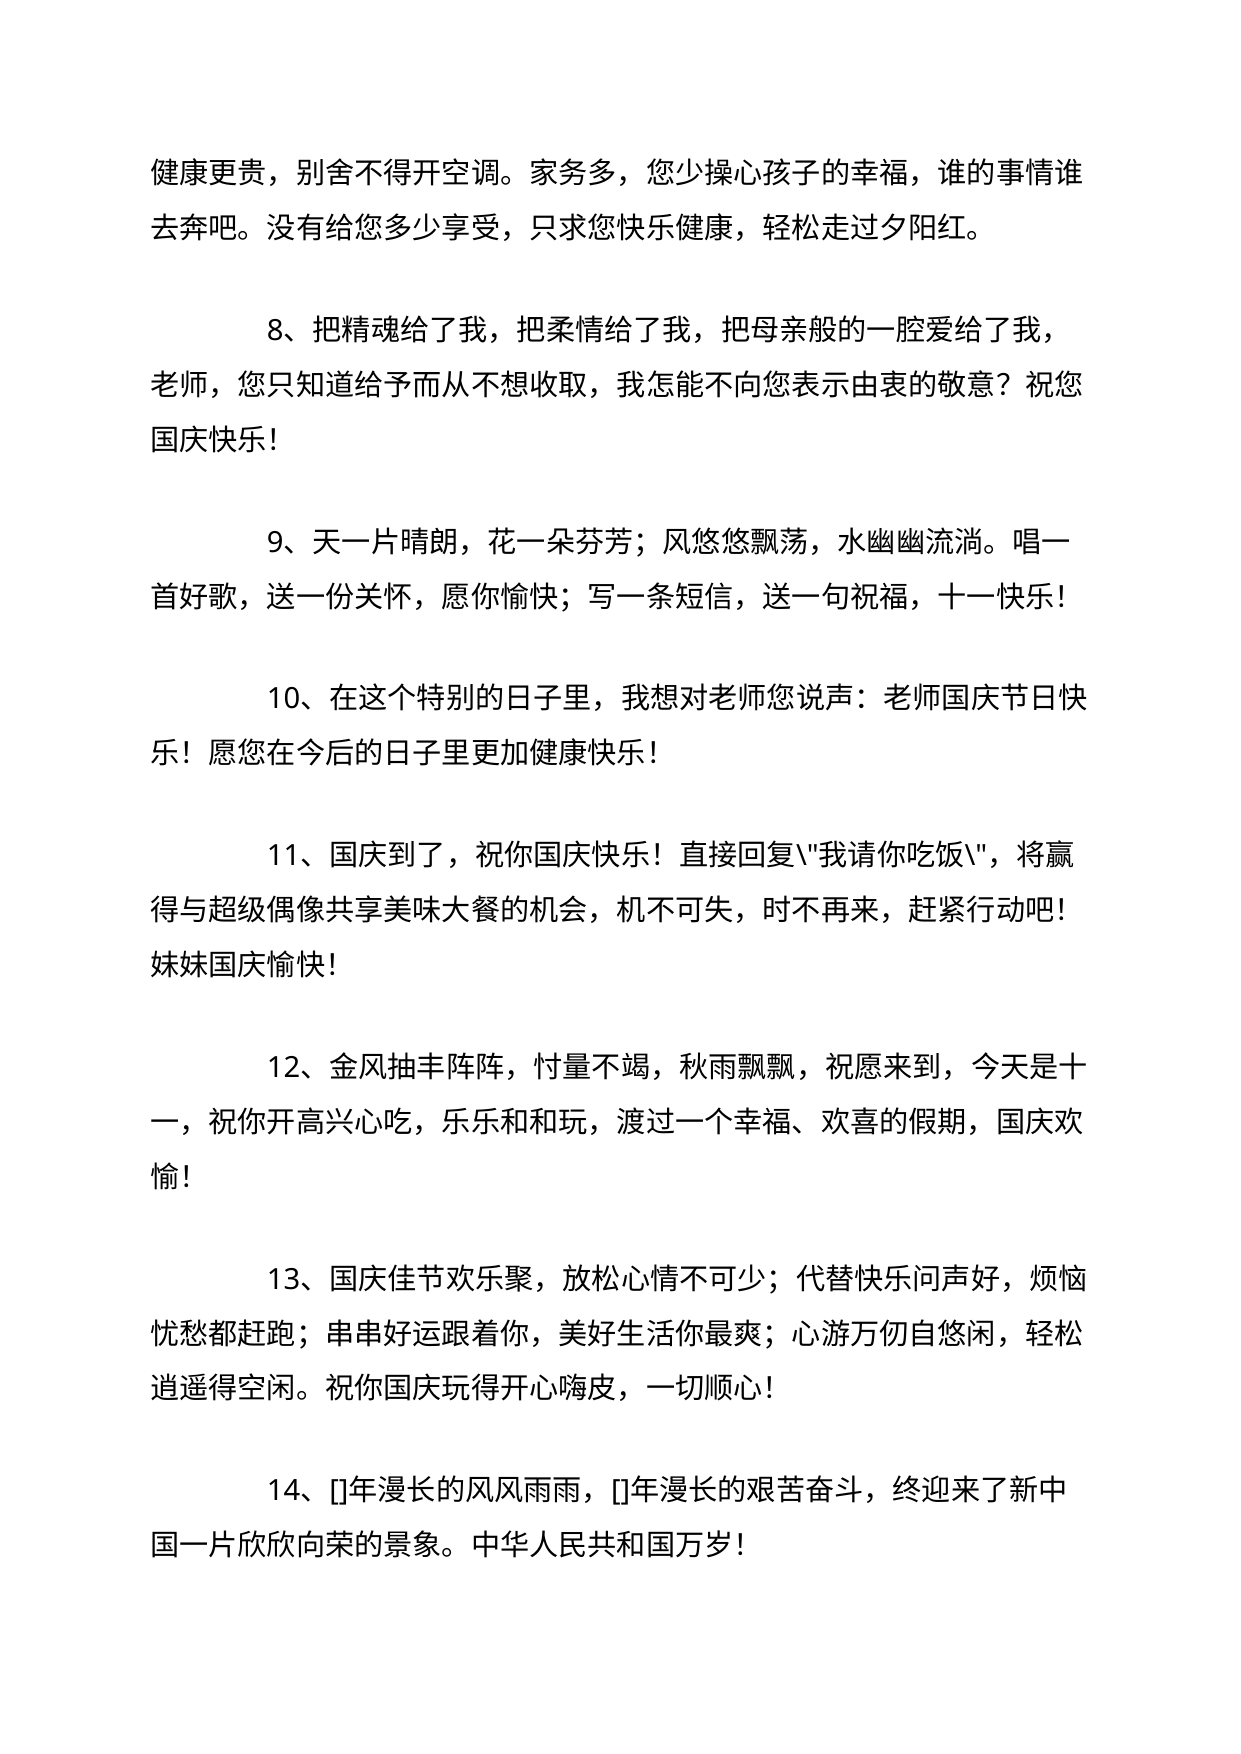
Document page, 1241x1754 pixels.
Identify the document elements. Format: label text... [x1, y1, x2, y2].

text 14、[]年漫长的风风雨雨，[]年漫长的艰苦奋斗，终迎来了新中国一片欣欣向荣的景象。中华人民共和国万岁！ [150, 1467, 1090, 1564]
text 12、金风抽丰阵阵，忖量不竭，秋雨飘飘，祝愿来到，今天是十一，祝你开高兴心吃，乐乐和和玩，渡过一个幸福、欢喜的假期，国庆欢愉！ [150, 1043, 1090, 1196]
text 9、天一片晴朗，花一朵芬芳；风悠悠飘荡，水幽幽流淌。唱一首好歌，送一份关怀，愿你愉快；写一条短信，送一句祝福，十一快乐！ [150, 518, 1090, 616]
text 8、把精魂给了我，把柔情给了我，把母亲般的一腔爱给了我，老师，您只知道给予而从不想收取，我怎能不向您表示由衷的敬意？祝您国庆快乐！ [150, 307, 1090, 459]
text 13、国庆佳节欢乐聚，放松心情不可少；代替快乐问声好，烦恼忧愁都赶跑；串串好运跟着你，美好生活你最爽；心游万仞自悠闲，轻松逍遥得空闲。祝你国庆玩得开心嗨皮，一切顺心！ [150, 1255, 1090, 1407]
text 11、国庆到了，祝你国庆快乐！直接回复\"我请你吃饭\"，将赢得与超级偶像共享美味大餐的机会，机不可失，时不再来，赶紧行动吧！妹妹国庆愉快！ [150, 832, 1090, 984]
text 10、在这个特别的日子里，我想对老师您说声：老师国庆节日快乐！愿您在今后的日子里更加健康快乐！ [150, 675, 1090, 772]
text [150, 150, 1090, 247]
